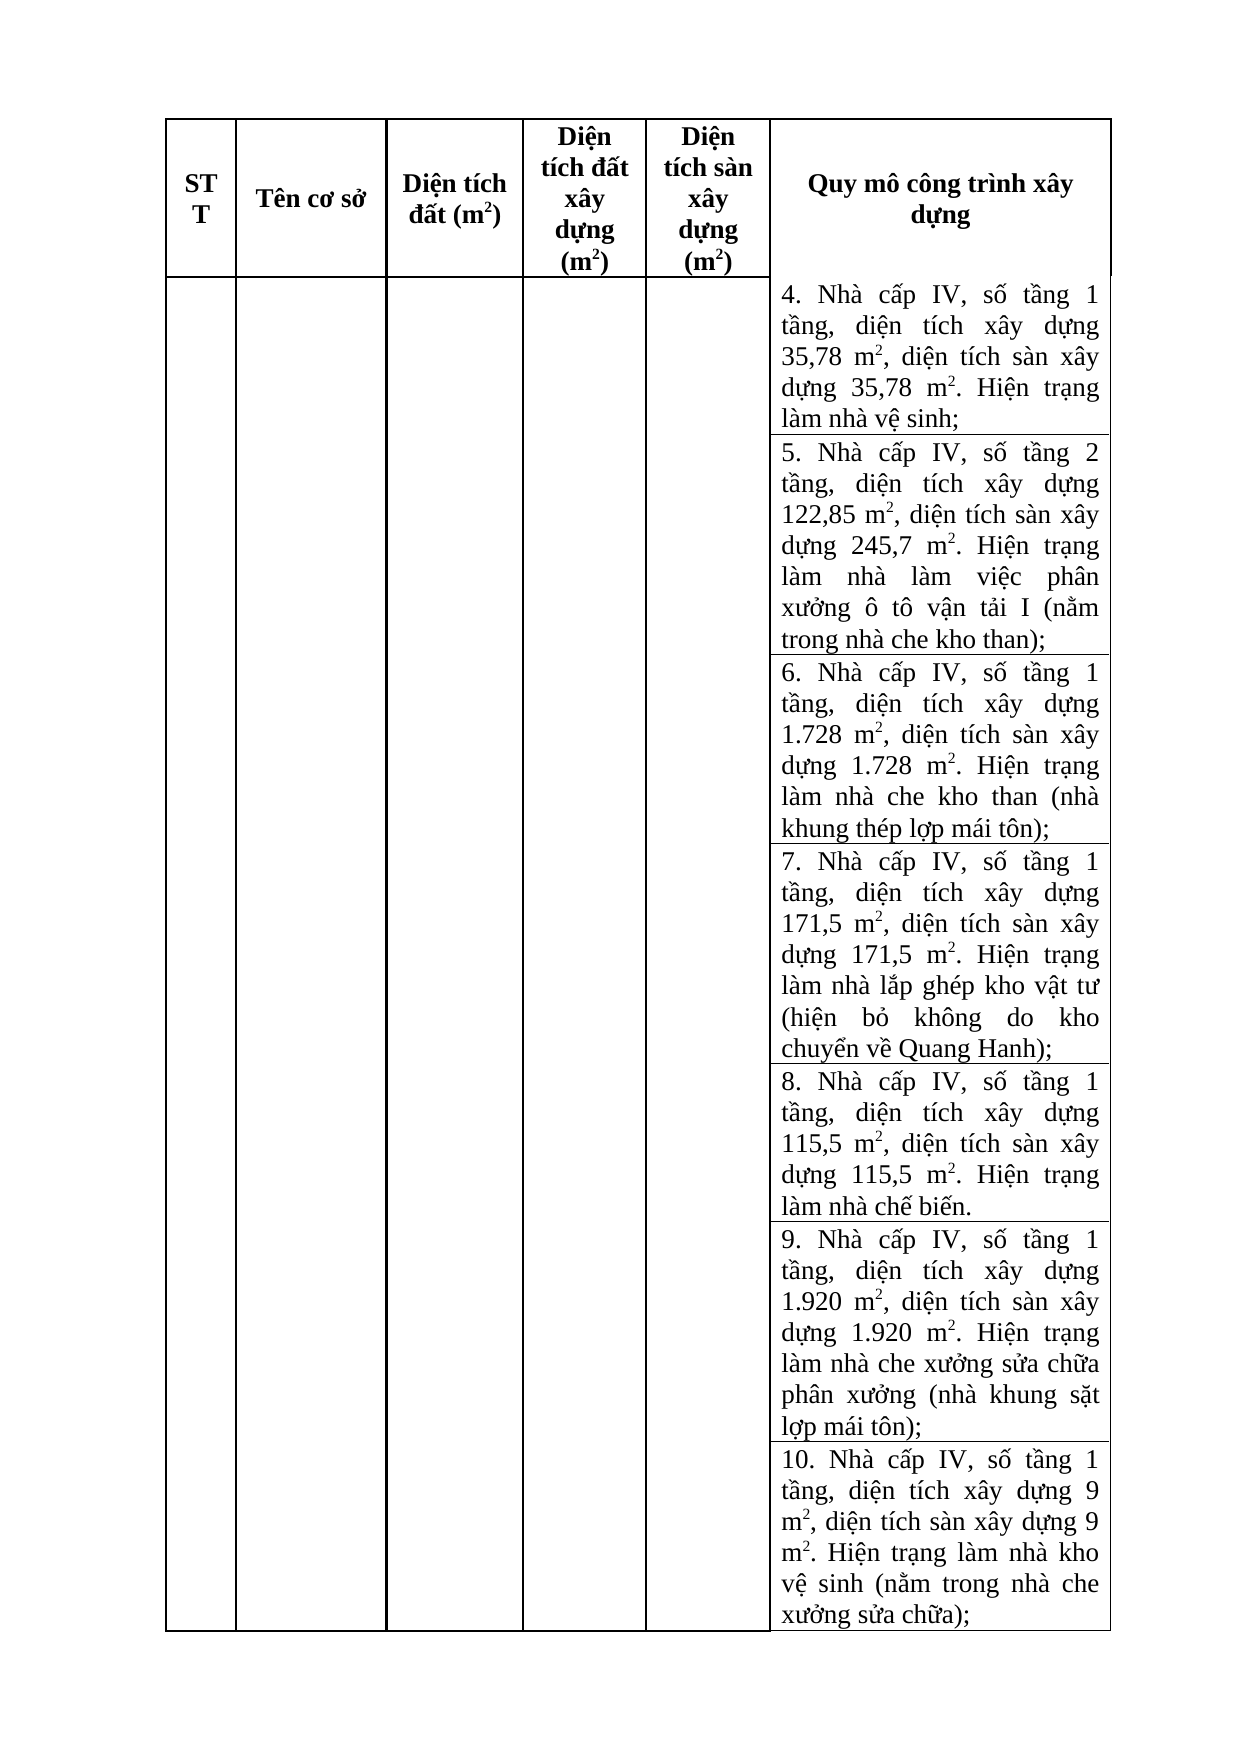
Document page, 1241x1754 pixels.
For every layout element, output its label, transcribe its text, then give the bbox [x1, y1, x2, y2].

table_cell 4. Nhà cấp IV, số tầng 1 tầng, diện tích xây dựng 35,78 m2, diện tích sàn xây dựng 35,78 m2. Hiện trạng làm nhà vệ sinh; [771, 276, 1110, 434]
table_cell 9. Nhà cấp IV, số tầng 1 tầng, diện tích xây dựng 1.920 m2, diện tích sàn xây dựng 1.920 m2. Hiện trạng làm nhà che xưởng sửa chữa phân xưởng (nhà khung sặt lợp mái tôn); [771, 1221, 1110, 1441]
table_header STT [167, 120, 235, 276]
table_cell 10. Nhà cấp IV, số tầng 1 tầng, diện tích xây dựng 9 m2, diện tích sàn xây dựng 9 m2. Hiện trạng làm nhà kho vệ sinh (nằm trong nhà che xưởng sửa chữa); [771, 1441, 1110, 1630]
table_header Diện tích đất xây dựng (m2) [524, 120, 645, 276]
table_header Quy mô công trình xây dựng [771, 120, 1110, 276]
table_header Diện tích đất (m2) [388, 120, 522, 276]
table_cell 7. Nhà cấp IV, số tầng 1 tầng, diện tích xây dựng 171,5 m2, diện tích sàn xây dựng 171,5 m2. Hiện trạng làm nhà lắp ghép kho vật tư (hiện bỏ không do kho chuyển về Quang Hanh); [771, 843, 1110, 1063]
table_cell 8. Nhà cấp IV, số tầng 1 tầng, diện tích xây dựng 115,5 m2, diện tích sàn xây dựng 115,5 m2. Hiện trạng làm nhà chế biến. [771, 1063, 1110, 1221]
table_cell 6. Nhà cấp IV, số tầng 1 tầng, diện tích xây dựng 1.728 m2, diện tích sàn xây dựng 1.728 m2. Hiện trạng làm nhà che kho than (nhà khung thép lợp mái tôn); [771, 654, 1110, 843]
table_header Diện tích sàn xây dựng (m2) [647, 120, 769, 276]
table_cell 5. Nhà cấp IV, số tầng 2 tầng, diện tích xây dựng 122,85 m2, diện tích sàn xây dựng 245,7 m2. Hiện trạng làm nhà làm việc phân xưởng ô tô vận tải I (nằm trong nhà che kho than); [771, 434, 1110, 654]
table_header Tên cơ sở [237, 120, 385, 276]
